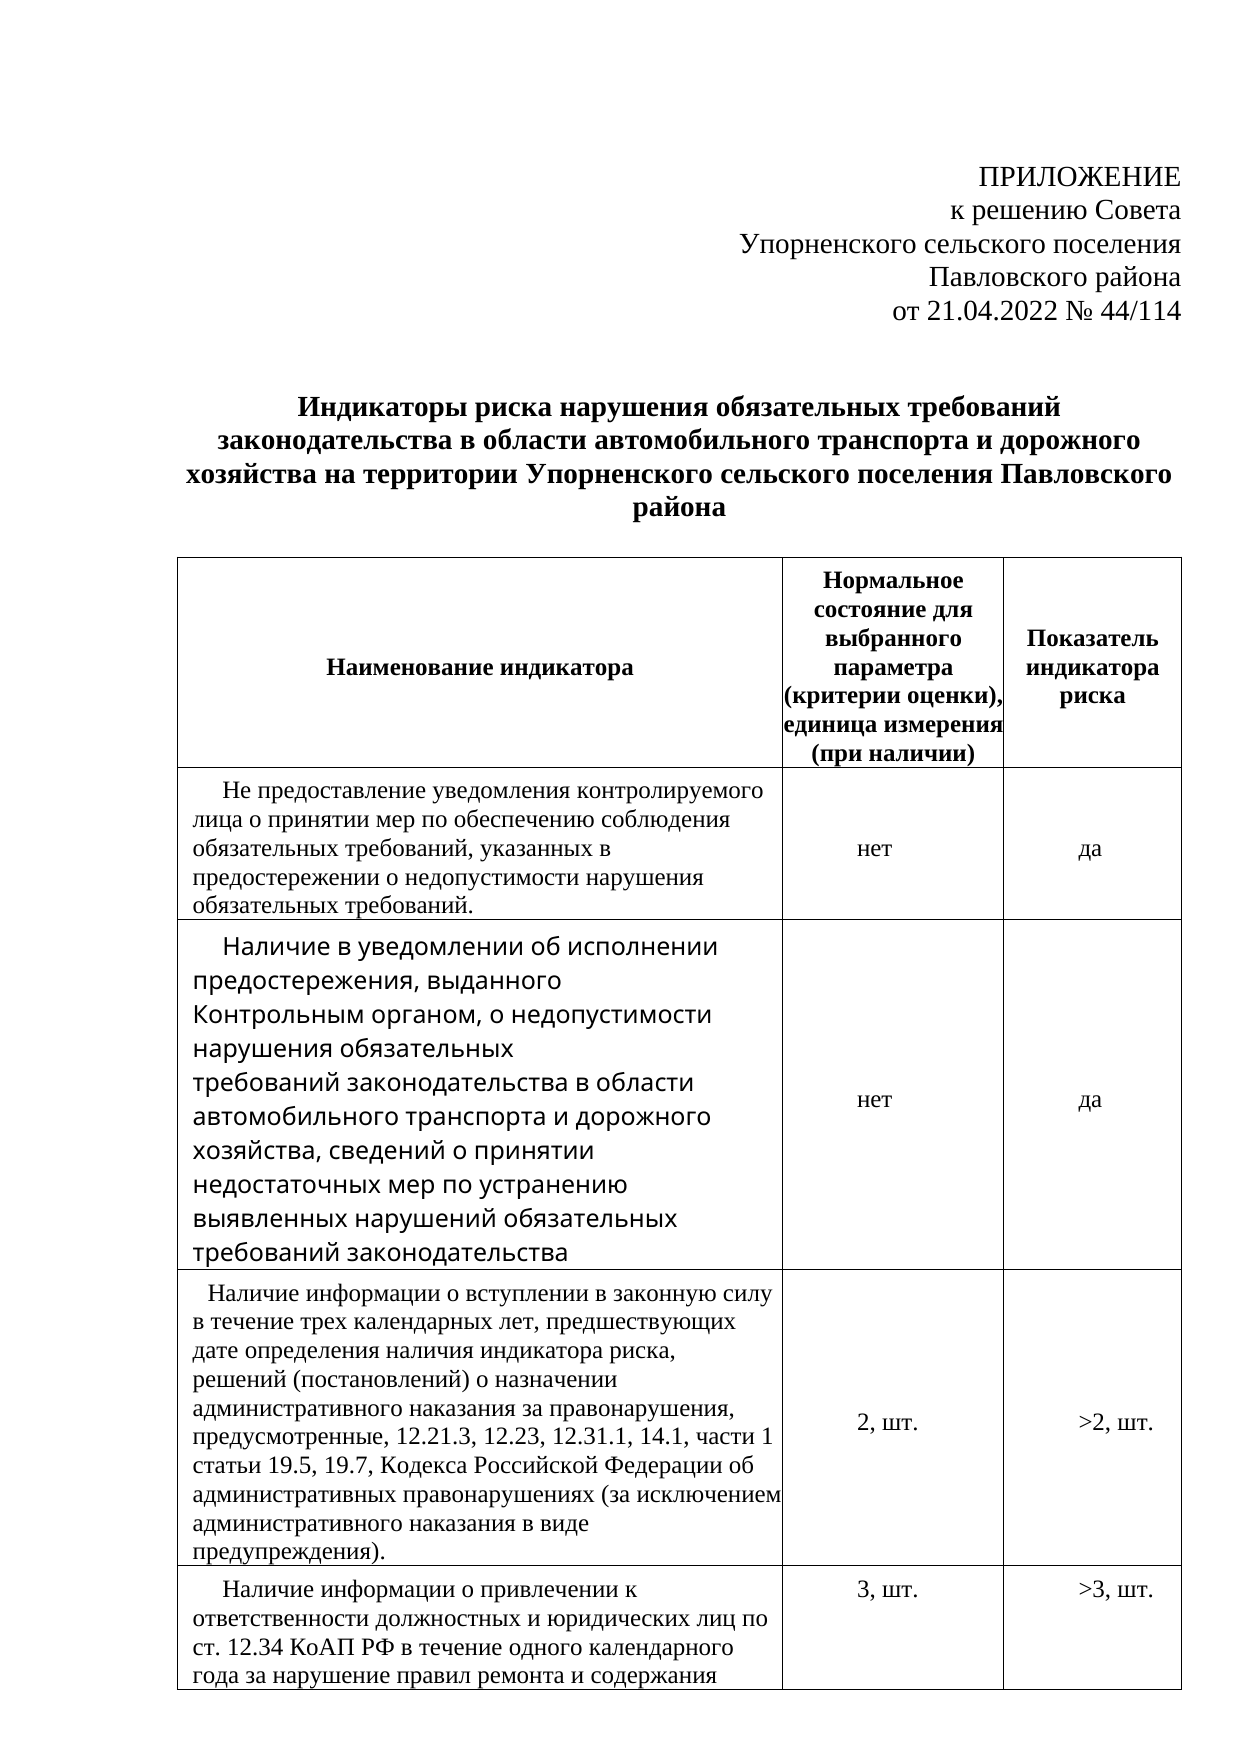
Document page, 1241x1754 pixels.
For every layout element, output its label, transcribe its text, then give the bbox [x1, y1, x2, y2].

table_header Наименование индикатора [178, 558, 782, 767]
table_cell 2, шт. [783, 1270, 1003, 1565]
text от 21.04.2022 № 44/114 [177, 293, 1181, 327]
table_cell нет [783, 768, 1003, 919]
table_header Нормальное состояние для выбранного параметра (критерии оценки), единица измерения (при наличии) [783, 558, 1003, 767]
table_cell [178, 1566, 782, 1689]
table_cell 3, шт. [783, 1566, 1003, 1689]
text Упорненского сельского поселения [177, 226, 1181, 259]
text ПРИЛОЖЕНИЕ [177, 159, 1181, 192]
table_cell Наличие в уведомлении об исполнении предостережения, выданного Контрольным органом, о недопустимости нарушения обязательных требований законодательства в области автомобильного транспорта и дорожного хозяйства, сведений о принятии недостаточных мер по устранению выявленных нарушений обязательных требований законодательства [178, 920, 782, 1269]
table_cell Наличие информации о вступлении в законную силу в течение трех календарных лет, предшествующих дате определения наличия индикатора риска, решений (постановлений) о назначении административного наказания за правонарушения, предусмотренные, 12.21.3, 12.23, 12.31.1, 14.1, части 1 статьи 19.5, 19.7, Кодекса Российской Федерации об административных правонарушениях (за исключением административного наказания в виде предупреждения). [178, 1270, 782, 1565]
text к решению Совета [177, 192, 1181, 226]
table_cell >3, шт. [1004, 1566, 1181, 1689]
table_cell да [1004, 920, 1181, 1269]
table_cell да [1004, 768, 1181, 919]
table_cell >2, шт. [1004, 1270, 1181, 1565]
table_cell Не предоставление уведомления контролируемого лица о принятии мер по обеспечению соблюдения обязательных требований, указанных в предостережении о недопустимости нарушения обязательных требований. [178, 768, 782, 919]
text Индикаторы риска нарушения обязательных требований законодательства в области автомобильного транспорта и дорожного хозяйства на территории Упорненского сельского поселения Павловского района [177, 389, 1181, 523]
table_header Показатель индикатора риска [1004, 558, 1181, 767]
text Павловского района [177, 259, 1181, 293]
table_cell нет [783, 920, 1003, 1269]
